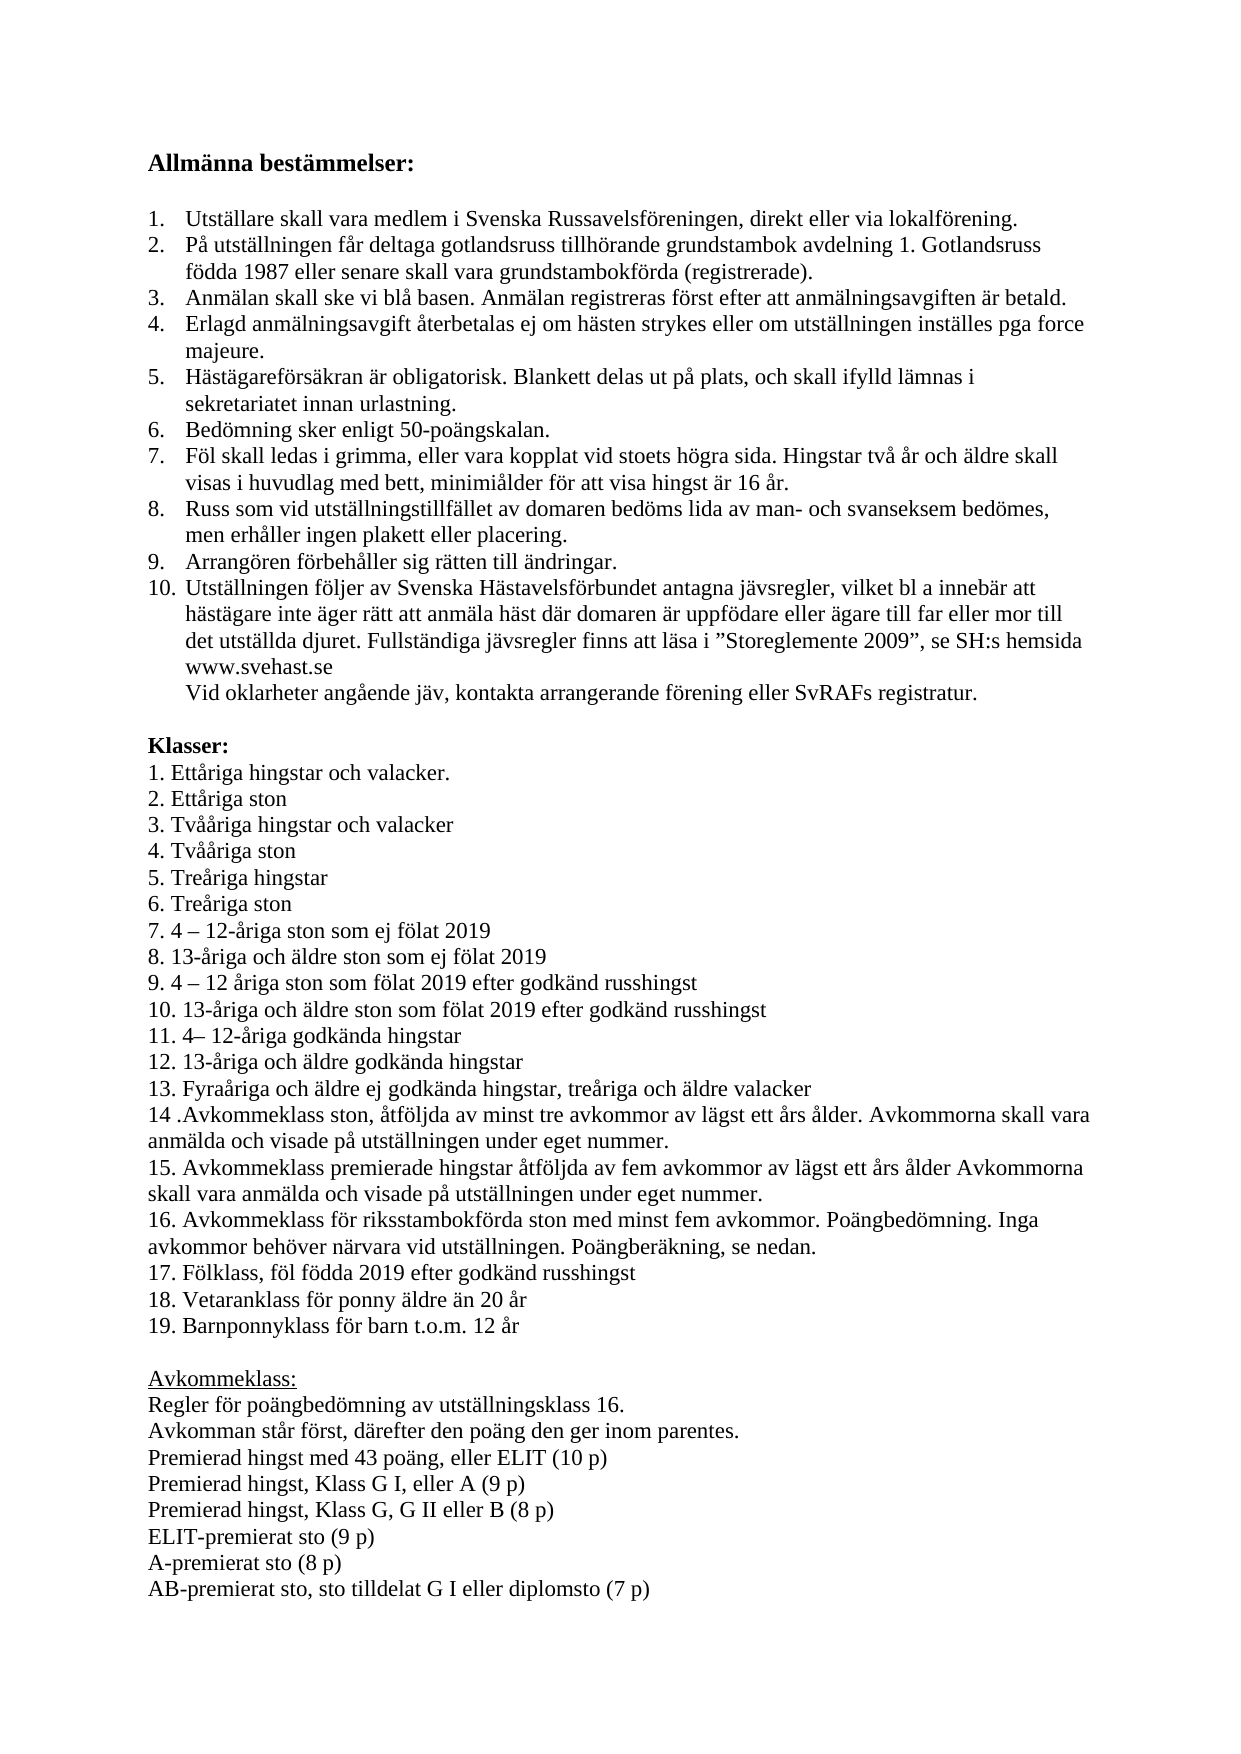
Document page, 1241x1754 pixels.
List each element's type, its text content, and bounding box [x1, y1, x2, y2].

list Bedömning sker enligt 50-poängskalan. [148, 416, 1093, 442]
text Premierad hingst, Klass G, G II eller B (8 p) [148, 1496, 1093, 1523]
text 2. Ettåriga ston [148, 785, 1093, 811]
text 12. 13-åriga och äldre godkända hingstar [148, 1048, 1093, 1075]
list Russ som vid utställningstillfället av domaren bedöms lida av man- och svanseksem bedömes, men erhåller ingen plakett eller placering. [148, 495, 1093, 548]
text Vid oklarheter angående jäv, kontakta arrangerande förening eller SvRAFs registratur. [185, 679, 1093, 706]
text 14 .Avkommeklass ston, åtföljda av minst tre avkommor av lägst ett års ålder. Avkommorna skall vara anmälda och visade på utställningen under eget nummer. [148, 1101, 1093, 1154]
list Utställare skall vara medlem i Svenska Russavelsföreningen, direkt eller via lokalförening. [148, 205, 1093, 231]
text Premierad hingst med 43 poäng, eller ELIT (10 p) [148, 1444, 1093, 1470]
text ELIT-premierat sto (9 p) [148, 1523, 1093, 1549]
text A-premierat sto (8 p) [148, 1549, 1093, 1576]
text Klasser: [148, 732, 1093, 758]
text AB-premierat sto, sto tilldelat G I eller diplomsto (7 p) [148, 1576, 1093, 1602]
list På utställningen får deltaga gotlandsruss tillhörande grundstambok avdelning 1. Gotlandsruss födda 1987 eller senare skall vara grundstambokförda (registrerade). [148, 231, 1093, 284]
text 19. Barnponnyklass för barn t.o.m. 12 år [148, 1312, 1093, 1338]
text 9. 4 – 12 åriga ston som fölat 2019 efter godkänd russhingst [148, 969, 1093, 996]
text Premierad hingst, Klass G I, eller A (9 p) [148, 1470, 1093, 1496]
list Arrangören förbehåller sig rätten till ändringar. [148, 548, 1093, 574]
list Utställningen följer av Svenska Hästavelsförbundet antagna jävsregler, vilket bl a innebär att hästägare inte äger rätt att anmäla häst där domaren är uppfödare eller ägare till far eller mor till det utställda djuret. Fullständiga jävsregler finns att läsa i ”Storeglemente 2009”, se SH:s hemsida www.svehast.se [148, 574, 1093, 679]
text 11. 4– 12-åriga godkända hingstar [148, 1022, 1093, 1048]
text Avkommeklass: [148, 1365, 1093, 1391]
text 16. Avkommeklass för riksstambokförda ston med minst fem avkommor. Poängbedömning. Inga avkommor behöver närvara vid utställningen. Poängberäkning, se nedan. [148, 1207, 1093, 1259]
text Avkomman står först, därefter den poäng den ger inom parentes. [148, 1417, 1093, 1444]
text 7. 4 – 12-åriga ston som ej fölat 2019 [148, 917, 1093, 943]
text Allmänna bestämmelser: [148, 148, 1093, 176]
text 8. 13-åriga och äldre ston som ej fölat 2019 [148, 943, 1093, 969]
text 3. Tvååriga hingstar och valacker [148, 811, 1093, 838]
text 1. Ettåriga hingstar och valacker. [148, 758, 1093, 785]
text 6. Treåriga ston [148, 890, 1093, 917]
text 10. 13-åriga och äldre ston som fölat 2019 efter godkänd russhingst [148, 996, 1093, 1022]
text 4. Tvååriga ston [148, 838, 1093, 864]
list Föl skall ledas i grimma, eller vara kopplat vid stoets högra sida. Hingstar två år och äldre skall visas i huvudlag med bett, minimiålder för att visa hingst är 16 år. [148, 442, 1093, 495]
text Regler för poängbedömning av utställningsklass 16. [148, 1391, 1093, 1417]
list Anmälan skall ske vi blå basen. Anmälan registreras först efter att anmälningsavgiften är betald. [148, 284, 1093, 311]
text 18. Vetaranklass för ponny äldre än 20 år [148, 1286, 1093, 1312]
list Erlagd anmälningsavgift återbetalas ej om hästen strykes eller om utställningen inställes pga force majeure. [148, 311, 1093, 363]
text 15. Avkommeklass premierade hingstar åtföljda av fem avkommor av lägst ett års ålder Avkommorna skall vara anmälda och visade på utställningen under eget nummer. [148, 1154, 1093, 1207]
text 17. Fölklass, föl födda 2019 efter godkänd russhingst [148, 1259, 1093, 1286]
text 5. Treåriga hingstar [148, 864, 1093, 890]
text 13. Fyraåriga och äldre ej godkända hingstar, treåriga och äldre valacker [148, 1075, 1093, 1101]
list Hästägareförsäkran är obligatorisk. Blankett delas ut på plats, och skall ifylld lämnas i sekretariatet innan urlastning. [148, 363, 1093, 416]
